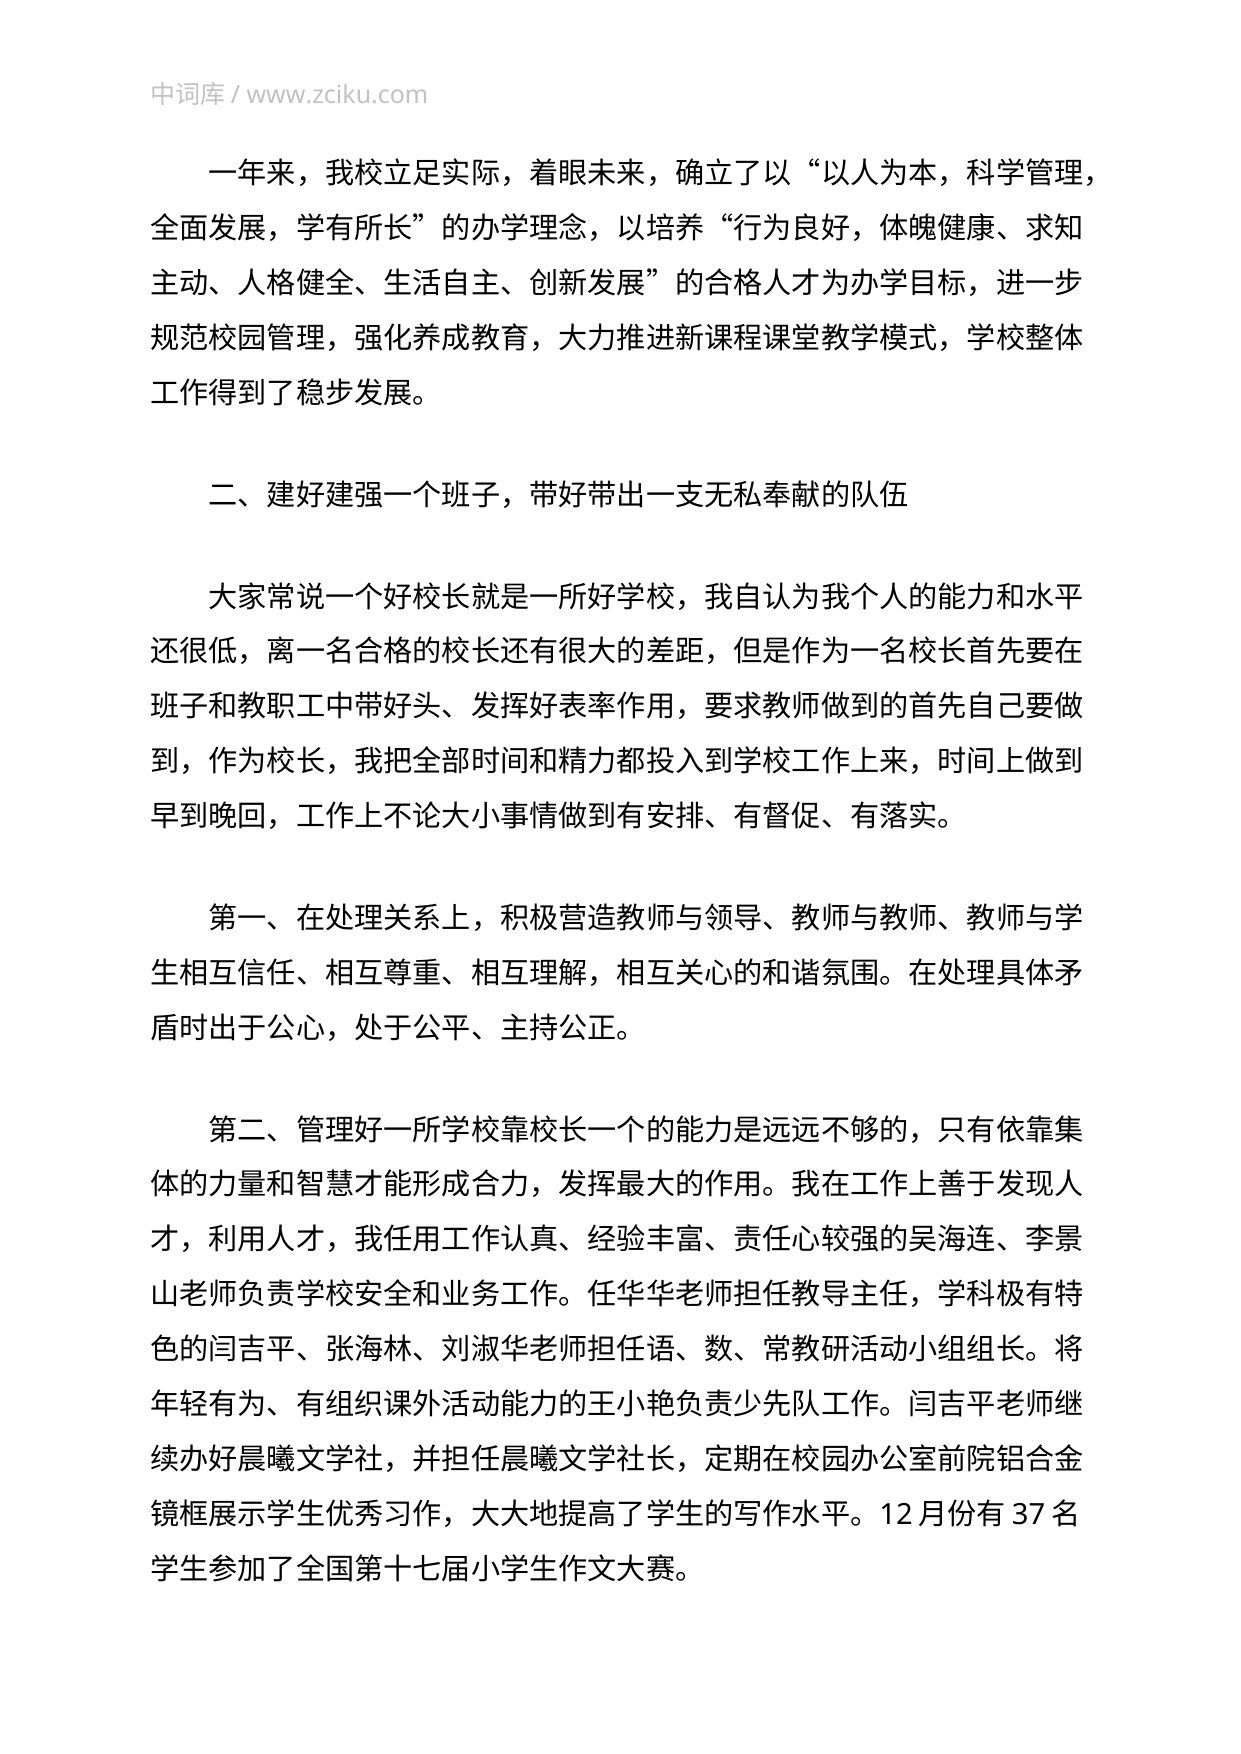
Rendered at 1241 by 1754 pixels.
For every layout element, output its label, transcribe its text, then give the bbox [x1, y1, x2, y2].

text 大家常说一个好校长就是一所好学校，我自认为我个人的能力和水平还很低，离一名合格的校长还有很大的差距，但是作为一名校长首先要在班子和教职工中带好头、发挥好表率作用，要求教师做到的首先自己要做到，作为校长，我把全部时间和精力都投入到学校工作上来，时间上做到早到晚回，工作上不论大小事情做到有安排、有督促、有落实。 [150, 573, 1090, 835]
text 一年来，我校立足实际，着眼未来，确立了以“以人为本，科学管理，全面发展，学有所长”的办学理念，以培养“行为良好，体魄健康、求知主动、人格健全、生活自主、创新发展”的合格人才为办学目标，进一步规范校园管理，强化养成教育，大力推进新课程课堂教学模式，学校整体工作得到了稳步发展。 [150, 150, 1090, 412]
text 二、建好建强一个班子，带好带出一支无私奉献的队伍 [150, 471, 1090, 514]
text 第一、在处理关系上，积极营造教师与领导、教师与教师、教师与学生相互信任、相互尊重、相互理解，相互关心的和谐氛围。在处理具体矛盾时出于公心，处于公平、主持公正。 [150, 894, 1090, 1047]
text 第二、管理好一所学校靠校长一个的能力是远远不够的，只有依靠集体的力量和智慧才能形成合力，发挥最大的作用。我在工作上善于发现人才，利用人才，我任用工作认真、经验丰富、责任心较强的吴海连、李景山老师负责学校安全和业务工作。任华华老师担任教导主任，学科极有特色的闫吉平、张海林、刘淑华老师担任语、数、常教研活动小组组长。将年轻有为、有组织课外活动能力的王小艳负责少先队工作。闫吉平老师继续办好晨曦文学社，并担任晨曦文学社长，定期在校园办公室前院铝合金镜框展示学生优秀习作，大大地提高了学生的写作水平。12月份有37名学生参加了全国第十七届小学生作文大赛。 [150, 1106, 1090, 1588]
